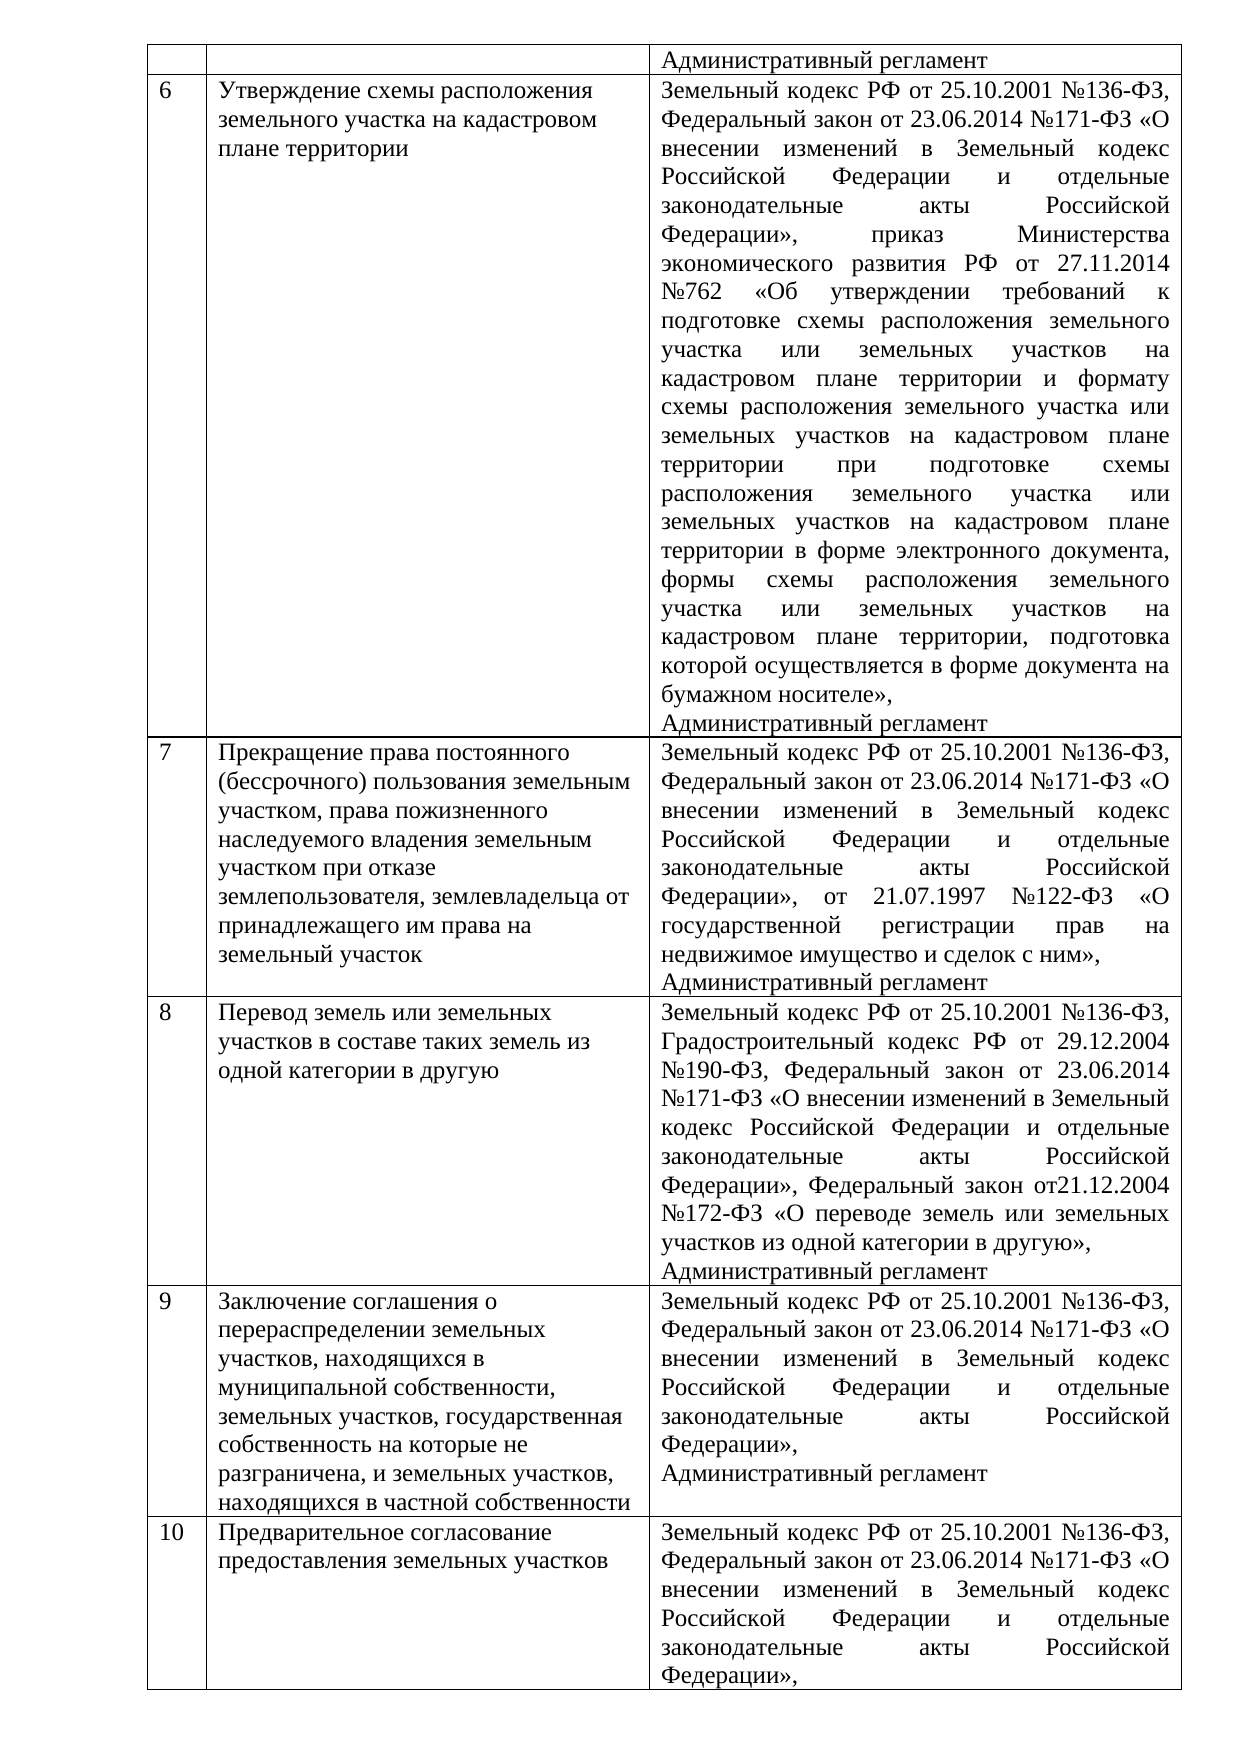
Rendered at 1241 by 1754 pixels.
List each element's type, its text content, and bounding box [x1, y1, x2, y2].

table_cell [650, 45, 1181, 74]
table_cell 6 [148, 75, 206, 736]
table_cell Перевод земель или земельных участков в составе таких земель из одной категории в другую [207, 997, 649, 1285]
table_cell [207, 45, 649, 74]
table_cell 7 [148, 738, 206, 996]
table_cell Земельный кодекс РФ от 25.10.2001 №136-ФЗ, Градостроительный кодекс РФ от 29.12.2004 №190-ФЗ, Федеральный закон от 23.06.2014 №171-ФЗ «О внесении изменений в Земельный кодекс Российской Федерации и отдельные законодательные акты Российской Федерации», Федеральный закон от21.12.2004 №172-ФЗ «О переводе земель или земельных участков из одной категории в другую», Административный регламент [650, 997, 1181, 1285]
table_cell 8 [148, 997, 206, 1285]
table_cell 9 [148, 1286, 206, 1516]
table_cell 5 [148, 45, 206, 74]
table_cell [650, 1517, 1181, 1689]
table_cell Заключение соглашения о перераспределении земельных участков, находящихся в муниципальной собственности, земельных участков, государственная собственность на которые не разграничена, и земельных участков, находящихся в частной собственности [207, 1286, 649, 1516]
table_cell Земельный кодекс РФ от 25.10.2001 №136-ФЗ, Федеральный закон от 23.06.2014 №171-ФЗ «О внесении изменений в Земельный кодекс Российской Федерации и отдельные законодательные акты Российской Федерации», приказ Министерства экономического развития РФ от 27.11.2014 №762 «Об утверждении требований к подготовке схемы расположения земельного участка или земельных участков на кадастровом плане территории и формату схемы расположения земельного участка или земельных участков на кадастровом плане территории при подготовке схемы расположения земельного участка или земельных участков на кадастровом плане территории в форме электронного документа, формы схемы расположения земельного участка или земельных участков на кадастровом плане территории, подготовка которой осуществляется в форме документа на бумажном носителе», Административный регламент [650, 75, 1181, 736]
table_cell Прекращение права постоянного (бессрочного) пользования земельным участком, права пожизненного наследуемого владения земельным участком при отказе землепользователя, землевладельца от принадлежащего им права на земельный участок [207, 738, 649, 996]
table_cell 10 [148, 1517, 206, 1689]
table_cell Земельный кодекс РФ от 25.10.2001 №136-ФЗ, Федеральный закон от 23.06.2014 №171-ФЗ «О внесении изменений в Земельный кодекс Российской Федерации и отдельные законодательные акты Российской Федерации», от 21.07.1997 №122-ФЗ «О государственной регистрации прав на недвижимое имущество и сделок с ним», Административный регламент [650, 738, 1181, 996]
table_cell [207, 1517, 649, 1689]
table_cell Утверждение схемы расположения земельного участка на кадастровом плане территории [207, 75, 649, 736]
